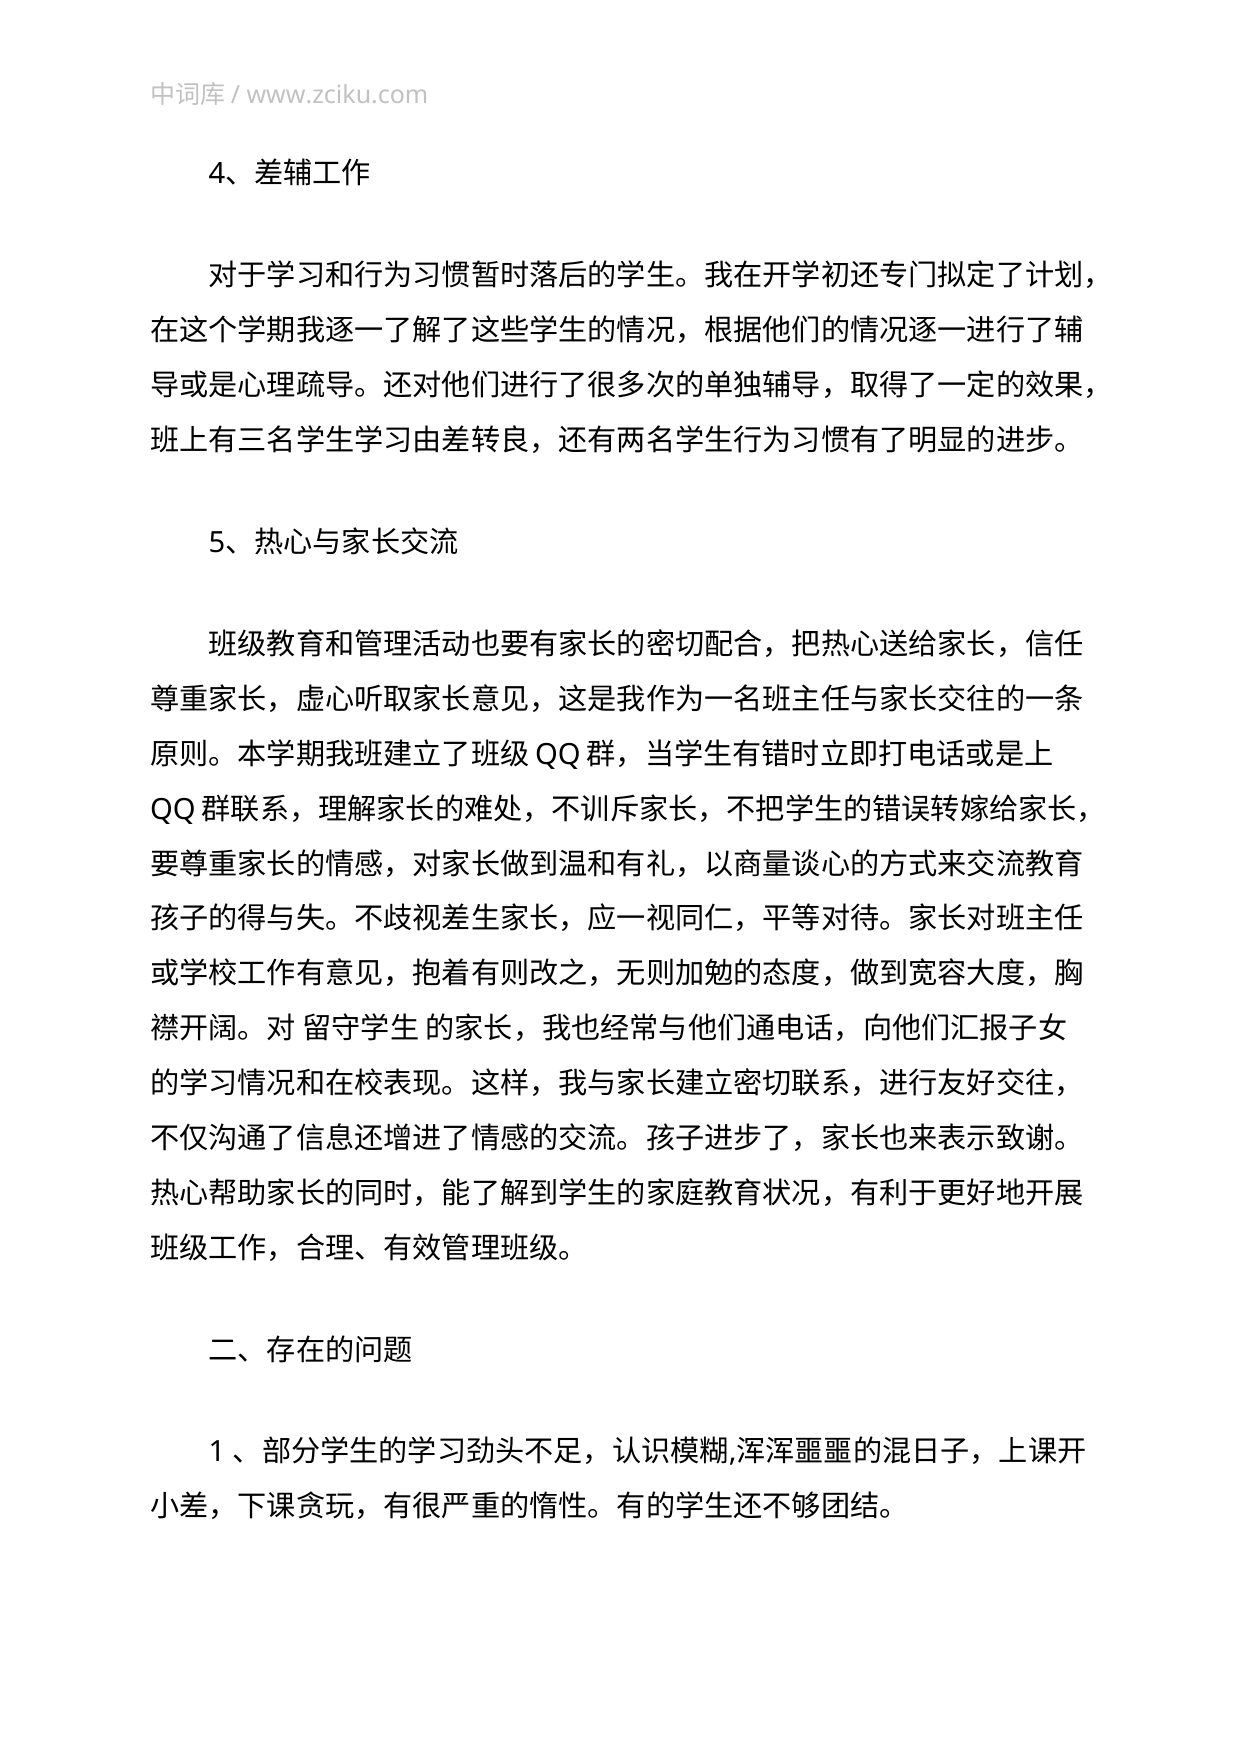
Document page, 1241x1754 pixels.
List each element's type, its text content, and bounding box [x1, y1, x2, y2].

text 班级教育和管理活动也要有家长的密切配合，把热心送给家长，信任尊重家长，虚心听取家长意见，这是我作为一名班主任与家长交往的一条原则。本学期我班建立了班级QQ群，当学生有错时立即打电话或是上QQ群联系，理解家长的难处，不训斥家长，不把学生的错误转嫁给家长，要尊重家长的情感，对家长做到温和有礼，以商量谈心的方式来交流教育孩子的得与失。不歧视差生家长，应一视同仁，平等对待。家长对班主任或学校工作有意见，抱着有则改之，无则加勉的态度，做到宽容大度，胸襟开阔。对 留守学生 的家长，我也经常与他们通电话，向他们汇报子女的学习情况和在校表现。这样，我与家长建立密切联系，进行友好交往，不仅沟通了信息还增进了情感的交流。孩子进步了，家长也来表示致谢。热心帮助家长的同时，能了解到学生的家庭教育状况，有利于更好地开展班级工作，合理、有效管理班级。 [150, 620, 1090, 1267]
text 4、差辅工作 [150, 150, 1090, 192]
text 对于学习和行为习惯暂时落后的学生。我在开学初还专门拟定了计划，在这个学期我逐一了解了这些学生的情况，根据他们的情况逐一进行了辅导或是心理疏导。还对他们进行了很多次的单独辅导，取得了一定的效果，班上有三名学生学习由差转良，还有两名学生行为习惯有了明显的进步。 [150, 252, 1090, 459]
text 二、存在的问题 [150, 1326, 1090, 1368]
text 5、热心与家长交流 [150, 518, 1090, 561]
text 1 、部分学生的学习劲头不足，认识模糊,浑浑噩噩的混日子，上课开小差，下课贪玩，有很严重的惰性。有的学生还不够团结。 [150, 1428, 1090, 1525]
